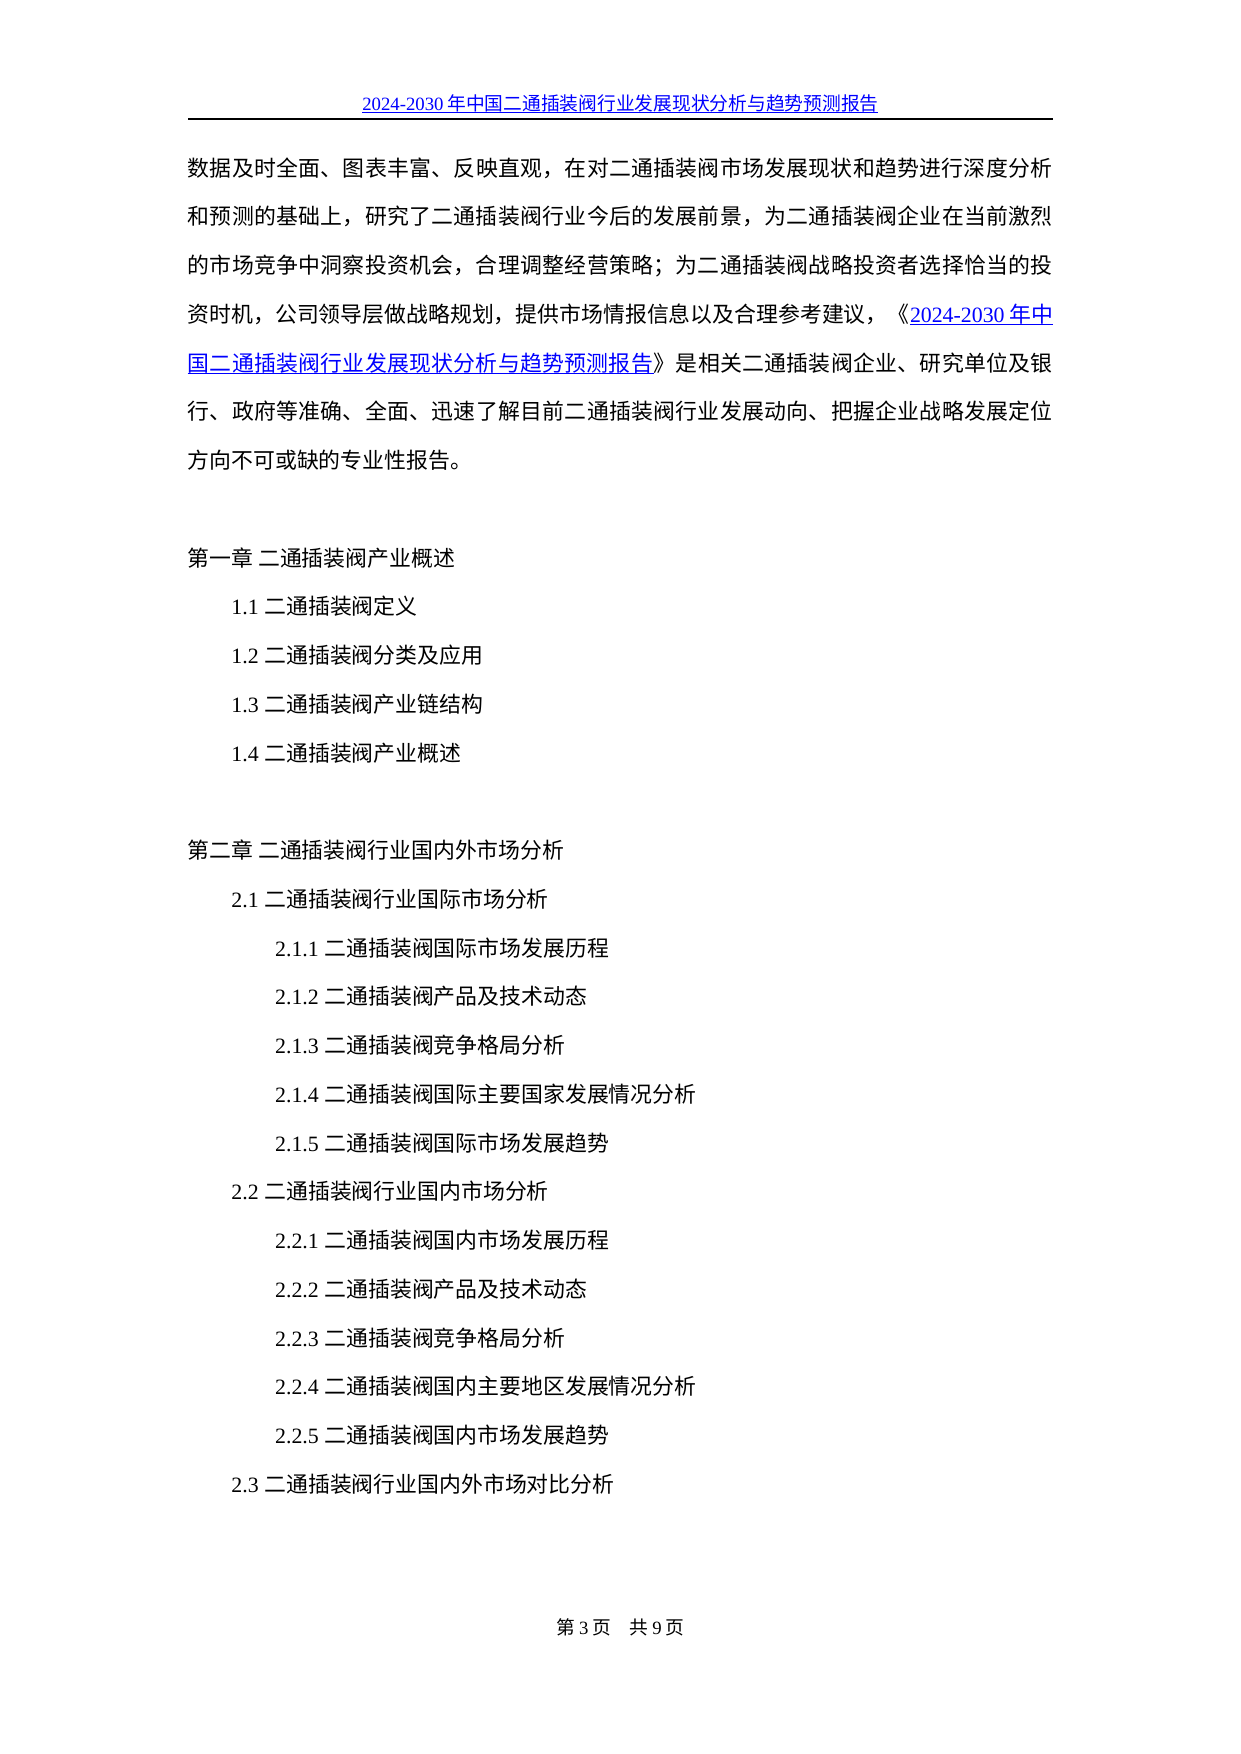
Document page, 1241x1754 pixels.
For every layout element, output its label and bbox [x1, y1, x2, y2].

text [187, 150, 1053, 1499]
